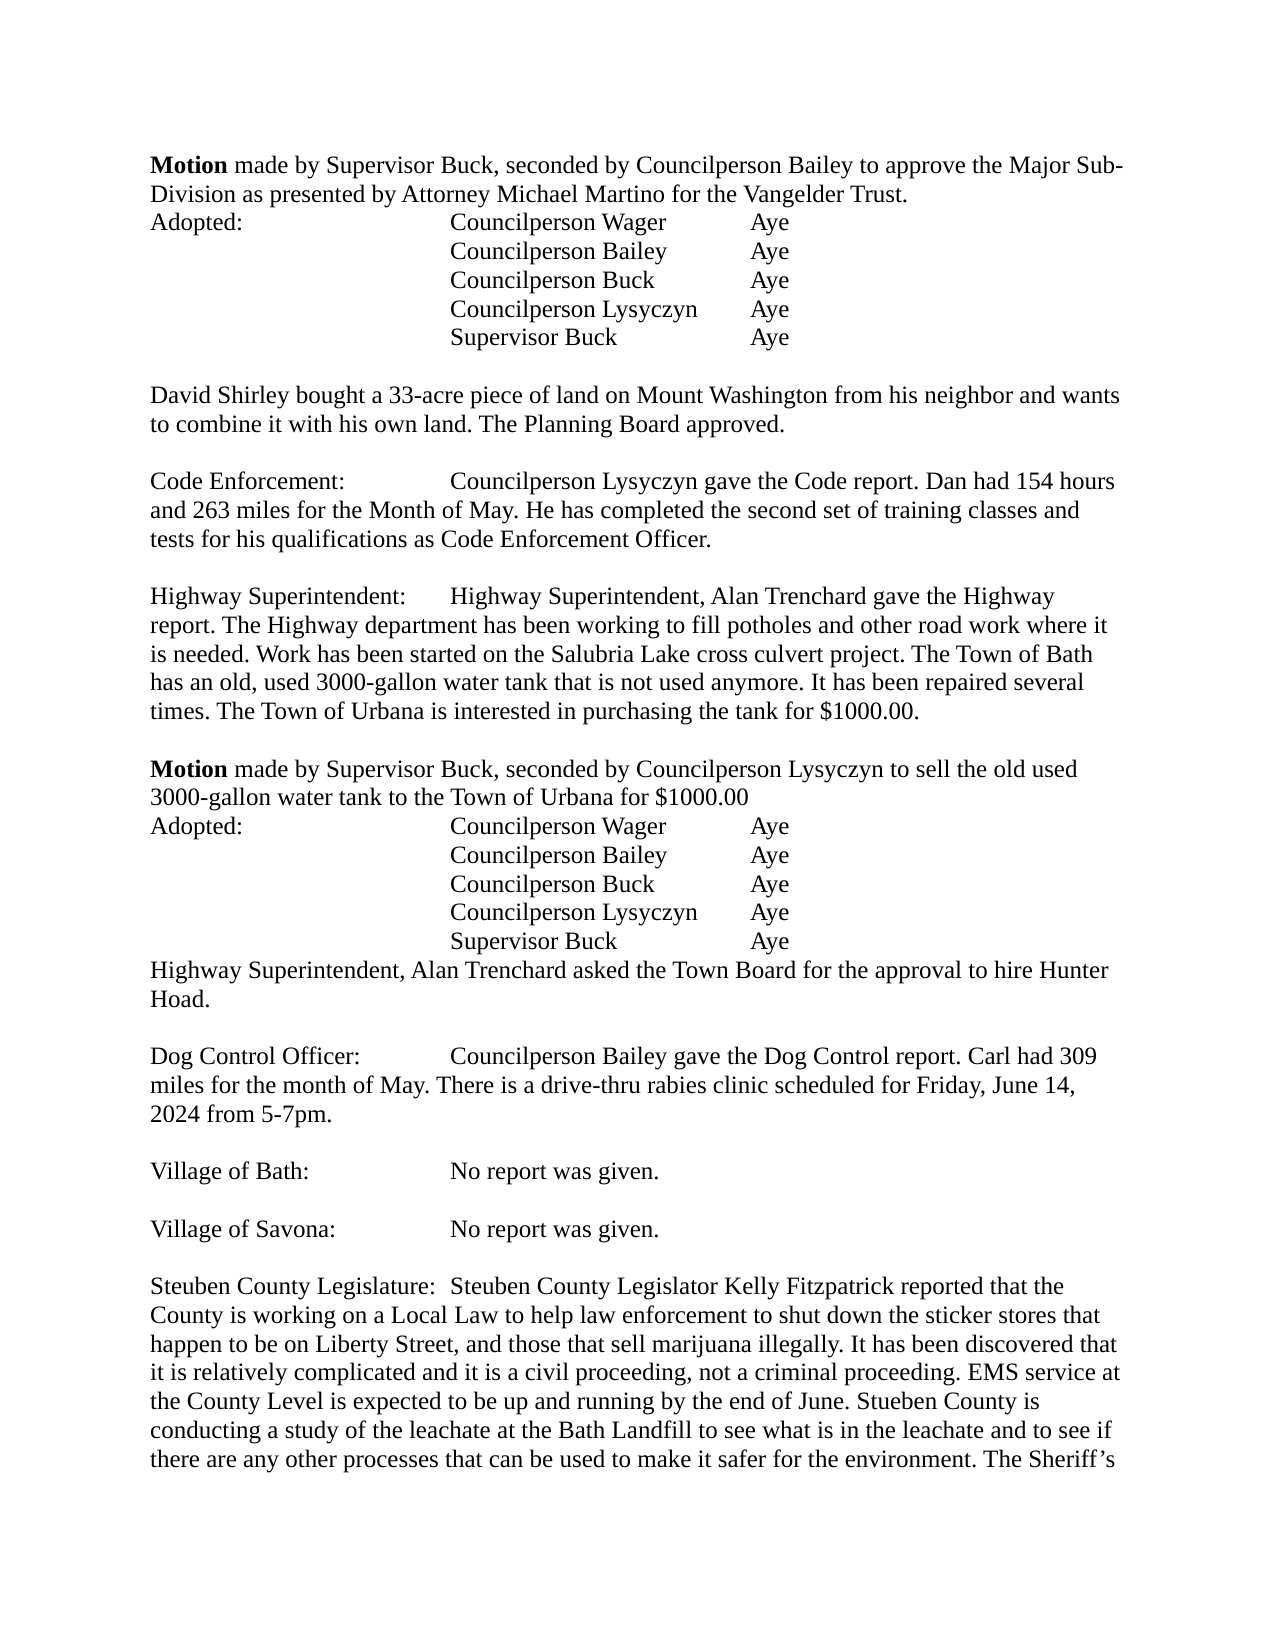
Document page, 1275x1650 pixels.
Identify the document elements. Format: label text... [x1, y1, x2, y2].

text Adopted: Councilperson Wager Aye [150, 811, 1125, 840]
text Dog Control Officer: Councilperson Bailey gave the Dog Control report. Carl had 309 miles for the month of May. There is a drive-thru rabies clinic scheduled for Friday, June 14, 2024 from 5-7pm. [150, 1041, 1125, 1127]
text Councilperson Lysyczyn Aye [150, 294, 1125, 322]
text Adopted: Councilperson Wager Aye [150, 207, 1125, 236]
text Councilperson Buck Aye [150, 265, 1125, 294]
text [150, 1271, 1125, 1472]
text Councilperson Buck Aye [150, 869, 1125, 897]
text David Shirley bought a 33-acre piece of land on Mount Washington from his neighbor and wants to combine it with his own land. The Planning Board approved. [150, 380, 1125, 437]
text Councilperson Bailey Aye [150, 840, 1125, 869]
text Motion made by Supervisor Buck, seconded by Councilperson Bailey to approve the Major Sub-Division as presented by Attorney Michael Martino for the Vangelder Trust. [150, 150, 1125, 207]
text Village of Savona: No report was given. [150, 1214, 1125, 1242]
text Motion made by Supervisor Buck, seconded by Councilperson Lysyczyn to sell the old used 3000-gallon water tank to the Town of Urbana for $1000.00 [150, 754, 1125, 811]
text Highway Superintendent: Highway Superintendent, Alan Trenchard gave the Highway report. The Highway department has been working to fill potholes and other road work where it is needed. Work has been started on the Salubria Lake cross culvert project. The Town of Bath has an old, used 3000-gallon water tank that is not used anymore. It has been repaired several times. The Town of Urbana is interested in purchasing the tank for $1000.00. [150, 581, 1125, 725]
text Supervisor Buck Aye [150, 926, 1125, 955]
text Highway Superintendent, Alan Trenchard asked the Town Board for the approval to hire Hunter Hoad. [150, 955, 1125, 1012]
text Code Enforcement: Councilperson Lysyczyn gave the Code report. Dan had 154 hours and 263 miles for the Month of May. He has completed the second set of training classes and tests for his qualifications as Code Enforcement Officer. [150, 466, 1125, 552]
text Councilperson Bailey Aye [150, 236, 1125, 265]
text Village of Bath: No report was given. [150, 1156, 1125, 1185]
text Supervisor Buck Aye [150, 322, 1125, 351]
text Councilperson Lysyczyn Aye [150, 897, 1125, 926]
